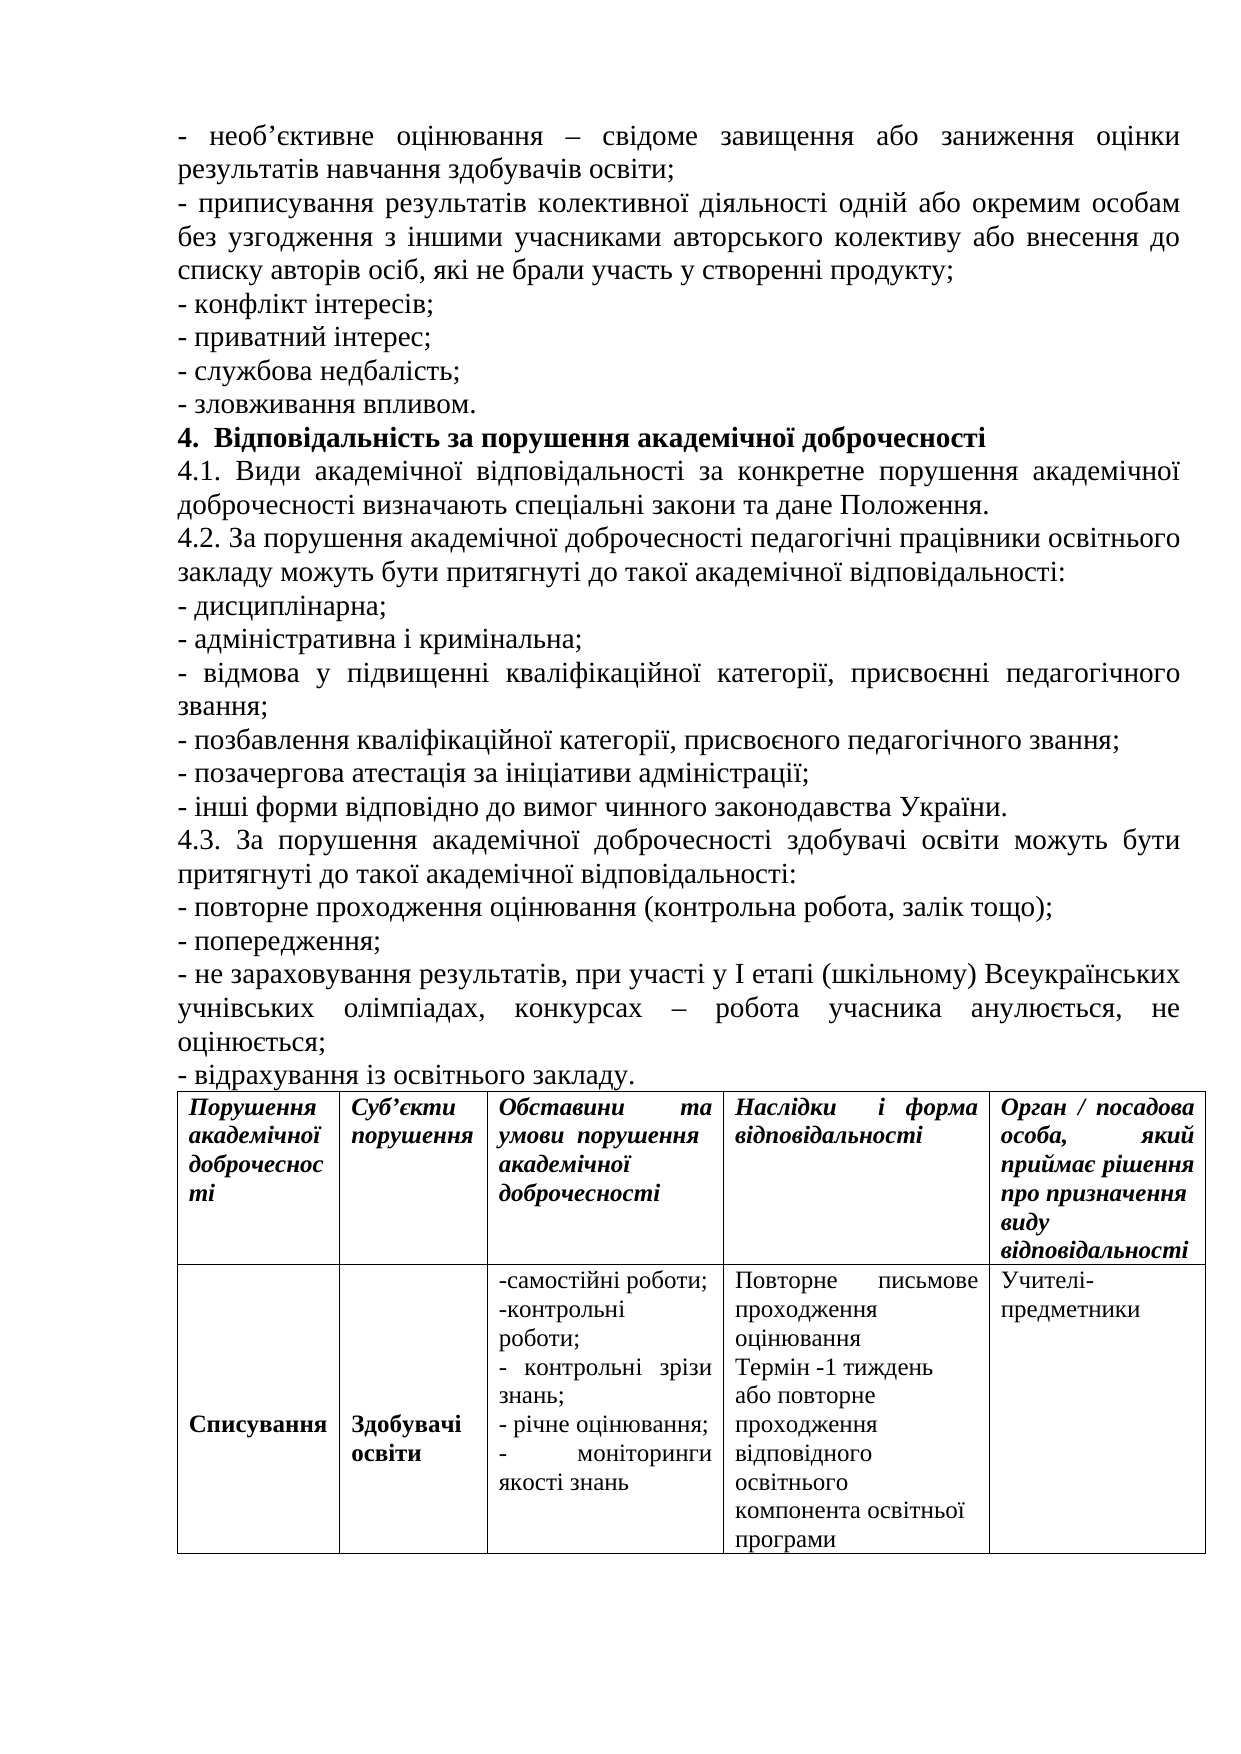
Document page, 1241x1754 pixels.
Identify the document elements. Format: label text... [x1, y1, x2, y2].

text 4.2. За порушення академічної доброчесності педагогічні працівники освітнього закладу можуть бути притягнуті до такої академічної відповідальності: [177, 521, 1181, 588]
text - повторне проходження оцінювання (контрольна робота, залік тощо); [177, 889, 1181, 923]
text - інші форми відповідно до вимог чинного законодавства України. [177, 789, 1181, 822]
text 4.1. Види академічної відповідальності за конкретне порушення академічної доброчесності визначають спеціальні закони та дане Положення. [177, 453, 1181, 521]
text 4. Відповідальність за порушення академічної доброчесності [177, 420, 1181, 453]
table_header Суб’єкти порушення [340, 1092, 487, 1264]
table_cell Повторне письмове проходження оцінювання Термін -1 тиждень або повторне проходження відповідного освітнього компонента освітньої програми [724, 1265, 989, 1553]
table_header Порушення академічної доброчесності [178, 1092, 339, 1264]
text - відрахування із освітнього закладу. [177, 1057, 1181, 1091]
text - приписування результатів колективної діяльності одній або окремим особам без узгодження з іншими учасниками авторського колективу або внесення до списку авторів осіб, які не брали участь у створенні продукту; [177, 185, 1181, 286]
table_header Обставини та умови порушення академічної доброчесності [488, 1092, 723, 1264]
text - адміністративна і кримінальна; [177, 621, 1181, 655]
text 4.3. За порушення академічної доброчесності здобувачі освіти можуть бути притягнуті до такої академічної відповідальності: [177, 822, 1181, 889]
text - попередження; [177, 923, 1181, 957]
text - відмова у підвищенні кваліфікаційної категорії, присвоєнні педагогічного звання; [177, 655, 1181, 722]
text - не зараховування результатів, при участі у І етапі (шкільному) Всеукраїнських учнівських олімпіадах, конкурсах – робота учасника анулюється, не оцінюється; [177, 957, 1181, 1057]
table_header Наслідки і форма відповідальності [724, 1092, 989, 1264]
text - дисциплінарна; [177, 588, 1181, 621]
text - необ’єктивне оцінювання – свідоме завищення або заниження оцінки результатів навчання здобувачів освіти; [177, 118, 1181, 185]
text - службова недбалість; [177, 353, 1181, 386]
table_cell Здобувачі освіти [340, 1265, 487, 1553]
text - конфлікт інтересів; [177, 286, 1181, 319]
text - приватний інтерес; [177, 319, 1181, 353]
text - позбавлення кваліфікаційної категорії, присвоєного педагогічного звання; [177, 722, 1181, 755]
text - позачергова атестація за ініціативи адміністрації; [177, 755, 1181, 789]
table_cell Учителі-предметники [990, 1265, 1205, 1553]
text - зловживання впливом. [177, 386, 1181, 420]
table_cell Списування [178, 1265, 339, 1553]
table_header Орган / посадова особа, який приймає рішення про призначення виду відповідальності [990, 1092, 1205, 1264]
table_cell -самостійні роботи; -контрольні роботи; - контрольні зрізи знань; - річне оцінювання; - моніторинги якості знань [488, 1265, 723, 1553]
